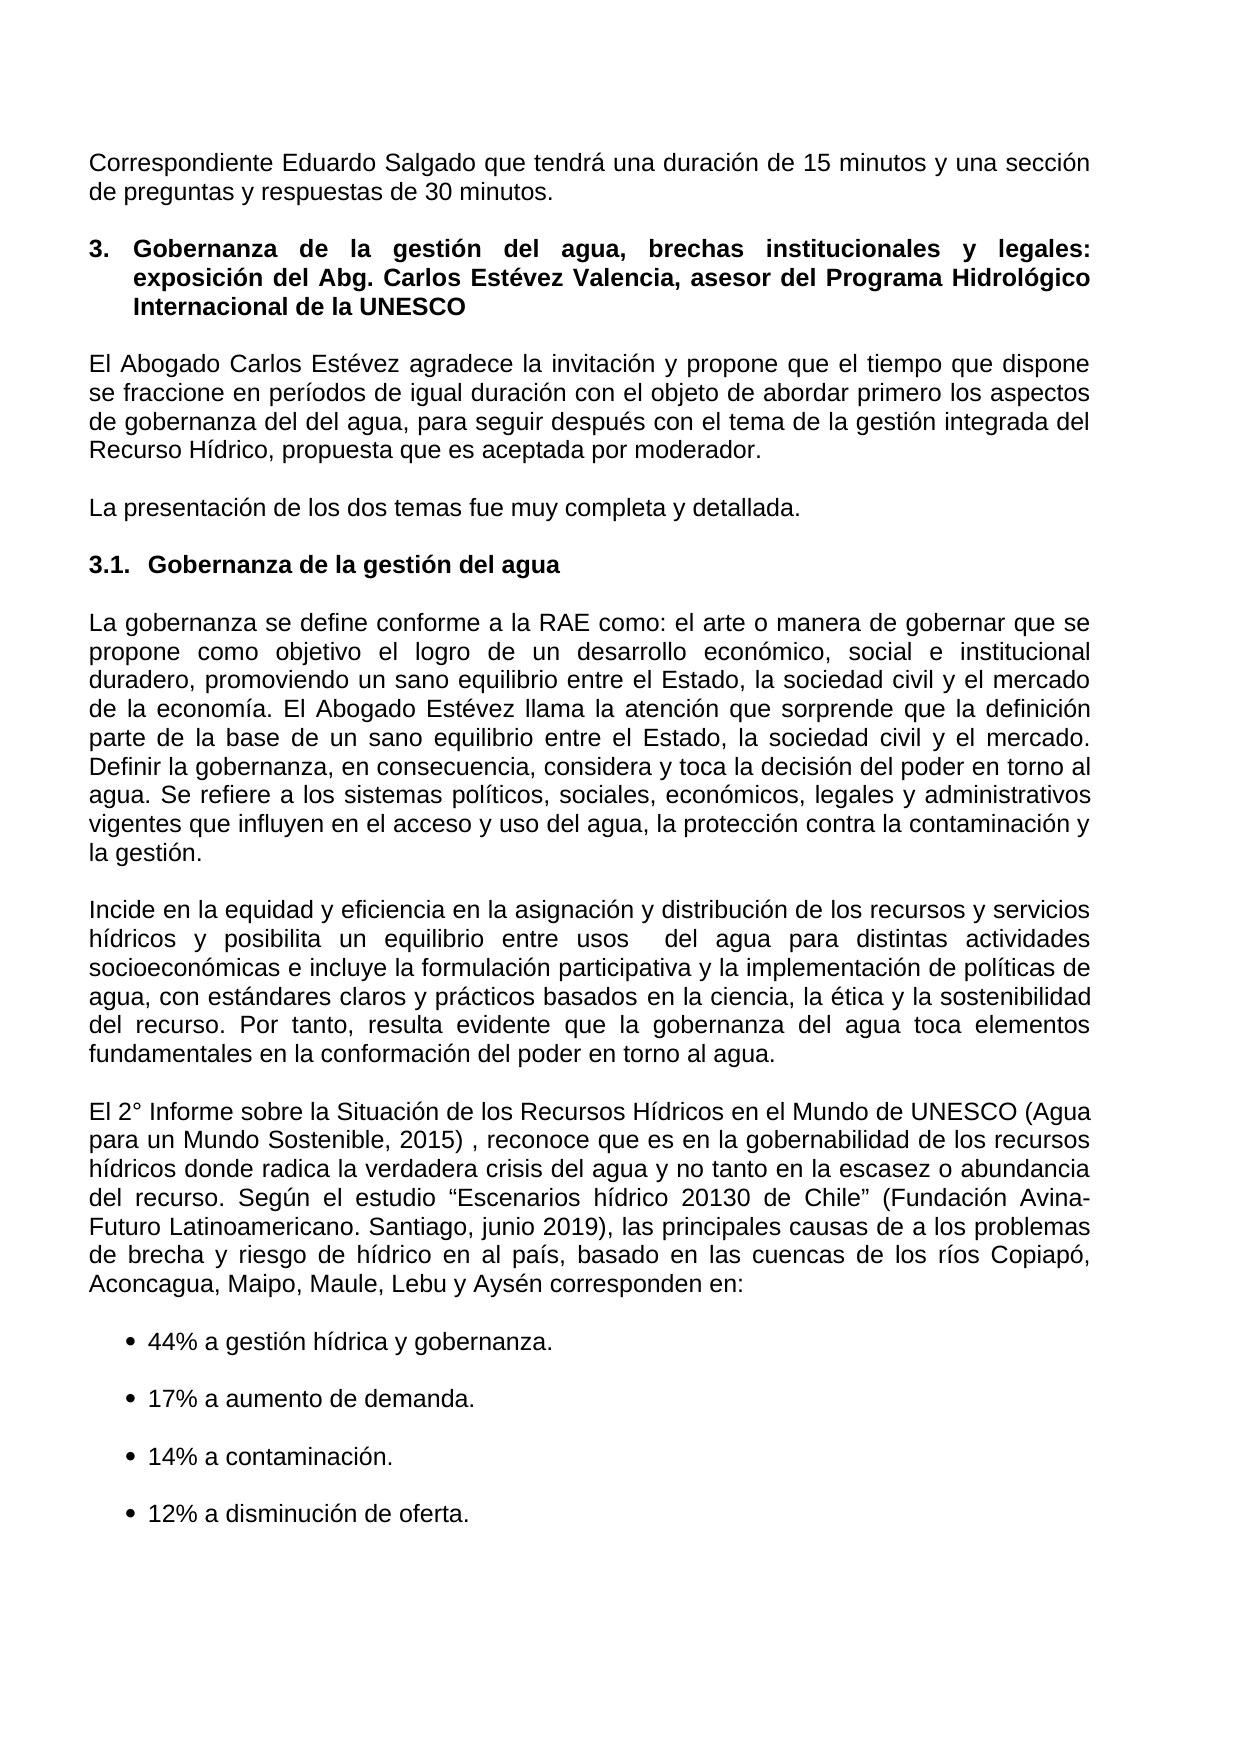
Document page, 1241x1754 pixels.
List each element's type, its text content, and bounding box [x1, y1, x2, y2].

list Incide en la equidad y eficiencia en la asignación y distribución de los recursos y servicios hídricos y posibilita un equilibrio entre usos del agua para distintas actividades socioeconómicas e incluye la formulación participativa y la implementación de políticas de agua, con estándares claros y prácticos basados ​​en la ciencia, la ética y la sostenibilidad del recurso. Por tanto, resulta evidente que la gobernanza del agua toca elementos fundamentales en la conformación del poder en torno al agua. [89, 895, 1092, 1068]
list La presentación de los dos temas fue muy completa y detallada. [89, 493, 1092, 521]
list La gobernanza se define conforme a la RAE como: el arte o manera de gobernar que se propone como objetivo el logro de un desarrollo económico, social e institucional duradero, promoviendo un sano equilibrio entre el Estado, la sociedad civil y el mercado de la economía. El Abogado Estévez llama la atención que sorprende que la definición parte de la base de un sano equilibrio entre el Estado, la sociedad civil y el mercado. Definir la gobernanza, en consecuencia, considera y toca la decisión del poder en torno al agua. Se refiere a los sistemas políticos, sociales, económicos, legales y administrativos vigentes que influyen en el acceso y uso del agua, la protección contra la contaminación y la gestión. [89, 608, 1092, 866]
list 44% a gestión hídrica y gobernanza. [126, 1326, 1092, 1355]
list El 2° Informe sobre la Situación de los Recursos Hídricos en el Mundo de UNESCO (Agua para un Mundo Sostenible, 2015) , reconoce que es en la gobernabilidad de los recursos hídricos donde radica la verdadera crisis del agua y no tanto en la escasez o abundancia del recurso. Según el estudio “Escenarios hídrico 20130 de Chile” (Fundación Avina- Futuro Latinoamericano. Santiago, junio 2019), las principales causas de a los problemas de brecha y riesgo de hídrico en al país, basado en las cuencas de los ríos Copiapó, Aconcagua, Maipo, Maule, Lebu y Aysén corresponden en: [89, 1096, 1092, 1298]
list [89, 148, 1092, 205]
list El Abogado Carlos Estévez agradece la invitación y propone que el tiempo que dispone se fraccione en períodos de igual duración con el objeto de abordar primero los aspectos de gobernanza del del agua, para seguir después con el tema de la gestión integrada del Recurso Hídrico, propuesta que es aceptada por moderador. [89, 349, 1092, 464]
list 17% a aumento de demanda. [126, 1384, 1092, 1413]
list 14% a contaminación. [126, 1442, 1092, 1471]
list 12% a disminución de oferta. [126, 1499, 1092, 1528]
list Gobernanza de la gestión del agua [89, 550, 1092, 579]
list Gobernanza de la gestión del agua, brechas institucionales y legales: exposición del Abg. Carlos Estévez Valencia, asesor del Programa Hidrológico Internacional de la UNESCO [89, 234, 1092, 320]
